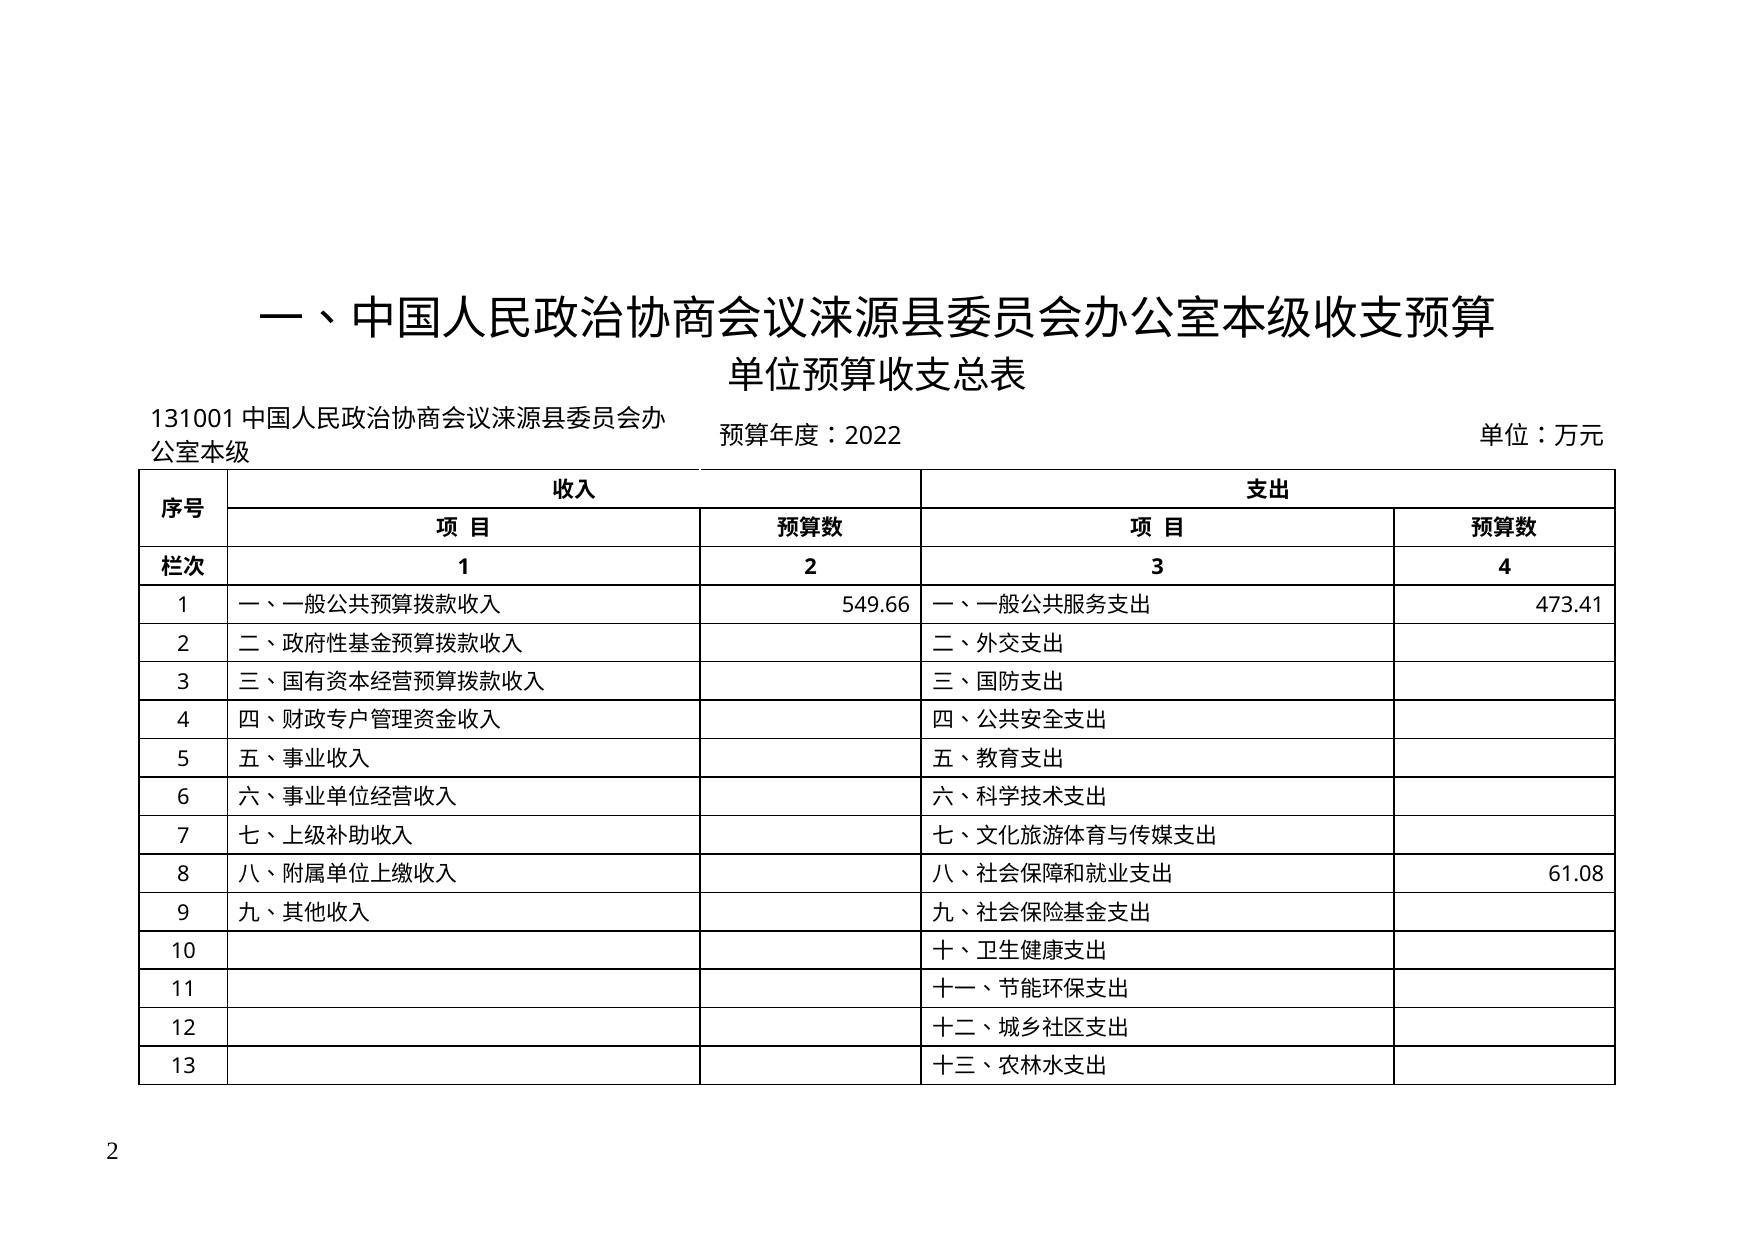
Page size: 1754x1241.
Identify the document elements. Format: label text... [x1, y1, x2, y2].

table_cell 四、财政专户管理资金收入 [228, 701, 699, 738]
table_cell [701, 816, 920, 853]
table_cell 二、外交支出 [922, 624, 1393, 661]
table_cell 六、科学技术支出 [922, 778, 1393, 814]
table_cell 一、一般公共服务支出 [922, 586, 1393, 622]
table_cell [701, 970, 920, 1007]
table_cell 八、社会保障和就业支出 [922, 855, 1393, 891]
table_cell 九、其他收入 [228, 893, 699, 930]
table_cell [228, 970, 699, 1007]
table_cell 一、一般公共预算拨款收入 [228, 586, 699, 622]
table_cell 七、上级补助收入 [228, 816, 699, 853]
table_cell 六、事业单位经营收入 [228, 778, 699, 814]
table_cell 8 [140, 855, 227, 891]
table_cell 五、事业收入 [228, 739, 699, 776]
table_cell [701, 662, 920, 699]
table_cell 十二、城乡社区支出 [922, 1008, 1393, 1045]
table_cell 473.41 [1395, 586, 1614, 622]
table_cell 十、卫生健康支出 [922, 932, 1393, 968]
table_cell [701, 701, 920, 738]
table_cell 1 [228, 547, 699, 584]
table_cell 5 [140, 739, 227, 776]
table_cell 9 [140, 893, 227, 930]
table_cell 10 [140, 932, 227, 968]
table_cell 八、附属单位上缴收入 [228, 855, 699, 891]
table_cell 7 [140, 816, 227, 853]
text 单位预算收支总表 [106, 348, 1648, 399]
table_header 131001中国人民政治协商会议涞源县委员会办公室本级 [140, 401, 699, 469]
table_cell 十三、农林水支出 [922, 1047, 1393, 1084]
table_cell [701, 739, 920, 776]
table_cell 栏次 [140, 547, 227, 584]
table_cell 预算数 [1395, 509, 1614, 546]
table_cell [701, 778, 920, 814]
table_cell [701, 1047, 920, 1084]
table_cell 三、国防支出 [922, 662, 1393, 699]
table_header 预算年度：2022 [701, 401, 920, 469]
table_cell 四、公共安全支出 [922, 701, 1393, 738]
table_cell 4 [140, 701, 227, 738]
table_cell 3 [140, 662, 227, 699]
table_cell 13 [140, 1047, 227, 1084]
table_cell [701, 624, 920, 661]
table_cell [228, 1047, 699, 1084]
table_cell 收入 [228, 470, 920, 507]
table_cell [1395, 739, 1614, 776]
table_cell [1395, 1008, 1614, 1045]
table_cell [1395, 816, 1614, 853]
table_cell [228, 932, 699, 968]
table_cell [228, 1008, 699, 1045]
table_cell [701, 855, 920, 891]
table_cell 2 [701, 547, 920, 584]
table_cell 549.66 [701, 586, 920, 622]
table_cell 11 [140, 970, 227, 1007]
table_cell 2 [140, 624, 227, 661]
table_cell 12 [140, 1008, 227, 1045]
table_cell 3 [922, 547, 1393, 584]
table_cell 七、文化旅游体育与传媒支出 [922, 816, 1393, 853]
table_cell 十一、节能环保支出 [922, 970, 1393, 1007]
table_cell [1395, 932, 1614, 968]
table_cell 项 目 [922, 509, 1393, 546]
table_cell [701, 1008, 920, 1045]
table_header 单位：万元 [922, 401, 1614, 469]
table_cell [1395, 701, 1614, 738]
table_cell 1 [140, 586, 227, 622]
table_cell [701, 893, 920, 930]
table_cell 九、社会保险基金支出 [922, 893, 1393, 930]
table_cell [701, 932, 920, 968]
table_cell [1395, 662, 1614, 699]
table_cell [1395, 970, 1614, 1007]
text 一、中国人民政治协商会议涞源县委员会办公室本级收支预算 [106, 286, 1648, 348]
table_cell 三、国有资本经营预算拨款收入 [228, 662, 699, 699]
table_cell [1395, 624, 1614, 661]
table_cell 五、教育支出 [922, 739, 1393, 776]
table_cell [1395, 1047, 1614, 1084]
table_cell 预算数 [701, 509, 920, 546]
table_cell [1395, 778, 1614, 814]
table_cell 支出 [922, 470, 1614, 507]
table_cell 6 [140, 778, 227, 814]
table_cell 二、政府性基金预算拨款收入 [228, 624, 699, 661]
table_cell 序号 [140, 470, 227, 546]
table_cell [1395, 893, 1614, 930]
table_cell 项 目 [228, 509, 699, 546]
table_cell 4 [1395, 547, 1614, 584]
table_cell 61.08 [1395, 855, 1614, 891]
